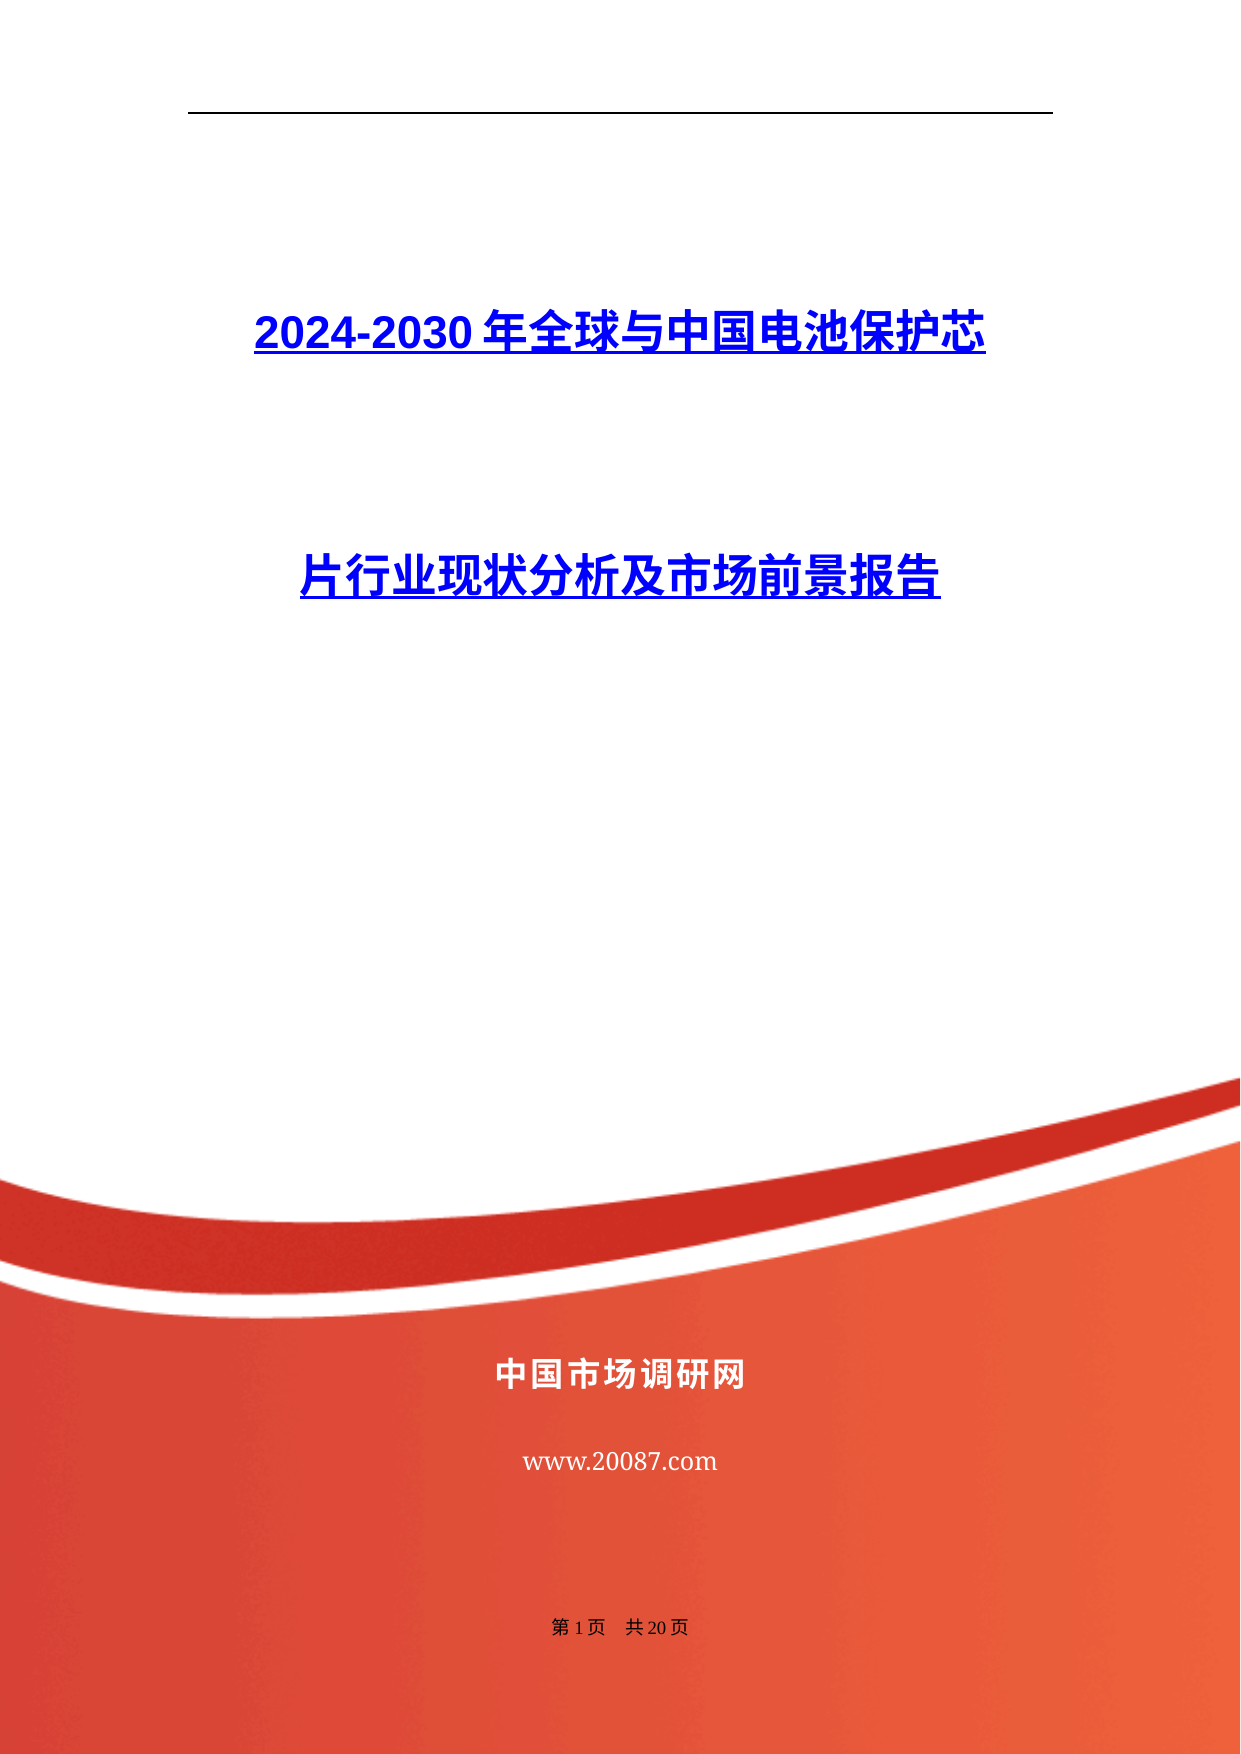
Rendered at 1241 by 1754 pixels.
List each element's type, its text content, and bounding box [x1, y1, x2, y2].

picture [0, 1006, 1241, 1754]
text www.20087.com [187, 1428, 1053, 1493]
subtitle 中国市场调研网 [187, 1339, 1053, 1404]
table_header 2024-2030年全球与中国电池保护芯片行业现状分析及市场前景报告 [188, 207, 1053, 773]
